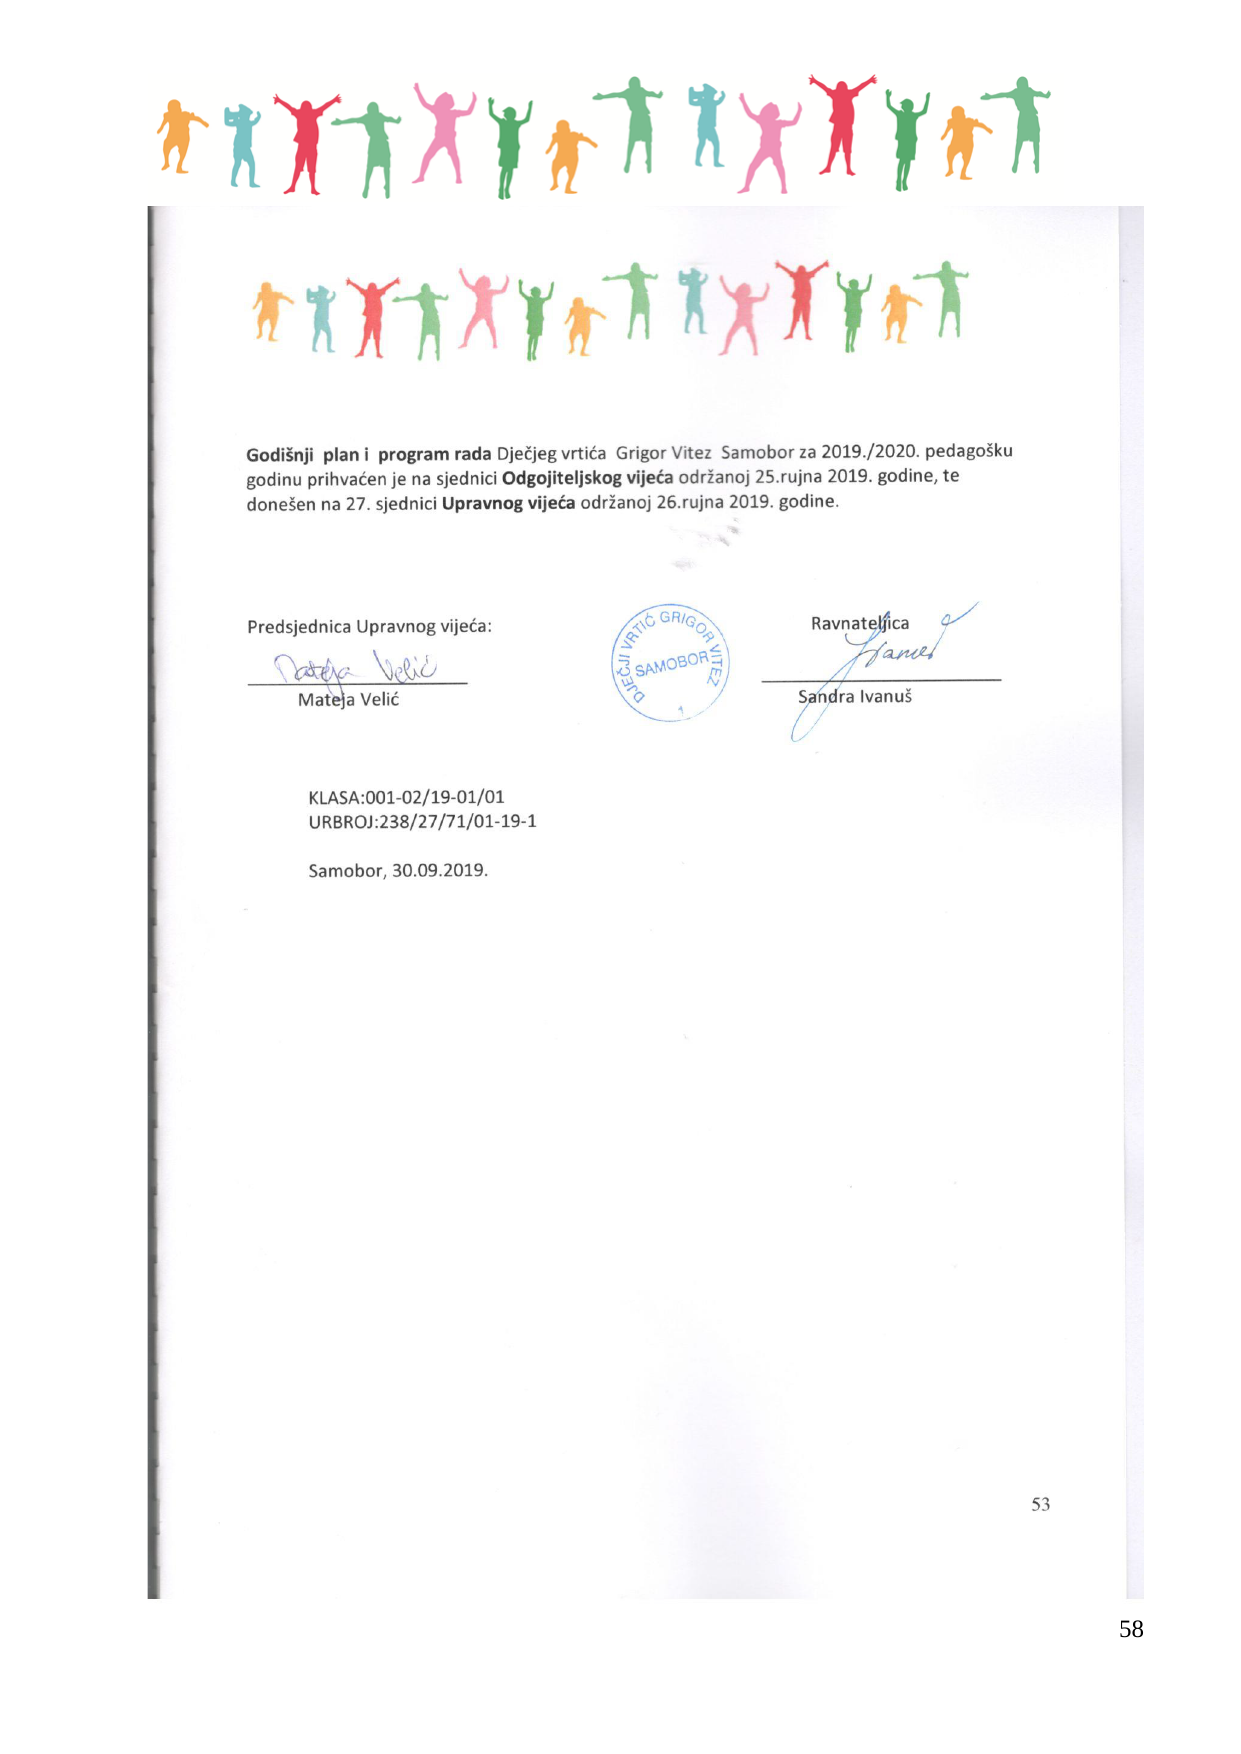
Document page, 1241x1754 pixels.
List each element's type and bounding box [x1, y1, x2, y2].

picture [147, 73, 1064, 202]
